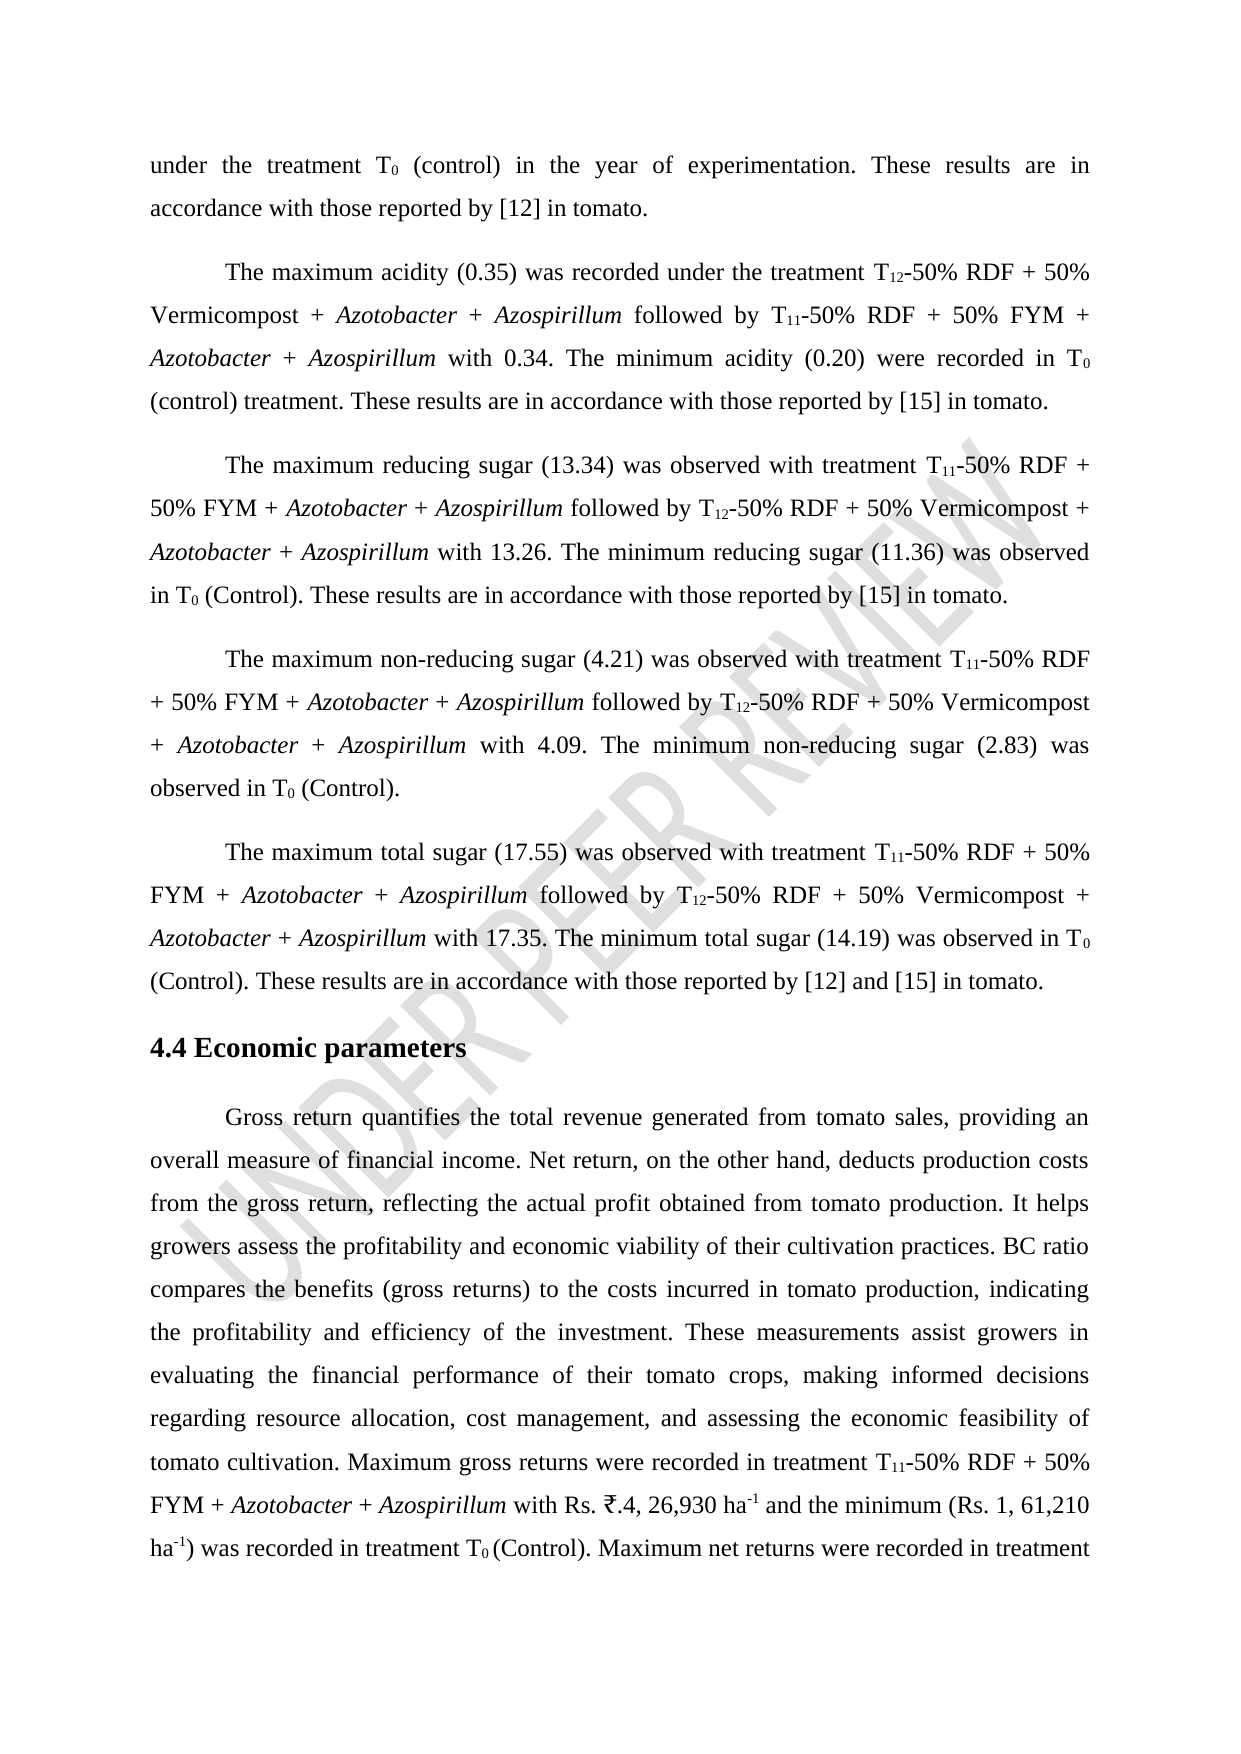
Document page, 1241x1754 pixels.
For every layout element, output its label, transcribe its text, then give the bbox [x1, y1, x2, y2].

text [150, 150, 1090, 222]
text The maximum total sugar (17.55) was observed with treatment T11-50% RDF + 50% FYM + Azotobacter + Azospirillum followed by T12-50% RDF + 50% Vermicompost + Azotobacter + Azospirillum with 17.35. The minimum total sugar (14.19) was observed in T0 (Control). These results are in accordance with those reported by [12] and [15] in tomato. [150, 837, 1090, 995]
text 4.4 Economic parameters [150, 1030, 1090, 1064]
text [150, 1102, 1090, 1562]
text The maximum non-reducing sugar (4.21) was observed with treatment T11-50% RDF + 50% FYM + Azotobacter + Azospirillum followed by T12-50% RDF + 50% Vermicompost + Azotobacter + Azospirillum with 4.09. The minimum non-reducing sugar (2.83) was observed in T0 (Control). [150, 644, 1090, 802]
text The maximum reducing sugar (13.34) was observed with treatment T11-50% RDF + 50% FYM + Azotobacter + Azospirillum followed by T12-50% RDF + 50% Vermicompost + Azotobacter + Azospirillum with 13.26. The minimum reducing sugar (11.36) was observed in T0 (Control). These results are in accordance with those reported by [15] in tomato. [150, 450, 1090, 608]
text The maximum acidity (0.35) was recorded under the treatment T12-50% RDF + 50% Vermicompost + Azotobacter + Azospirillum followed by T11-50% RDF + 50% FYM + Azotobacter + Azospirillum with 0.34. The minimum acidity (0.20) were recorded in T0 (control) treatment. These results are in accordance with those reported by [15] in tomato. [150, 257, 1090, 415]
